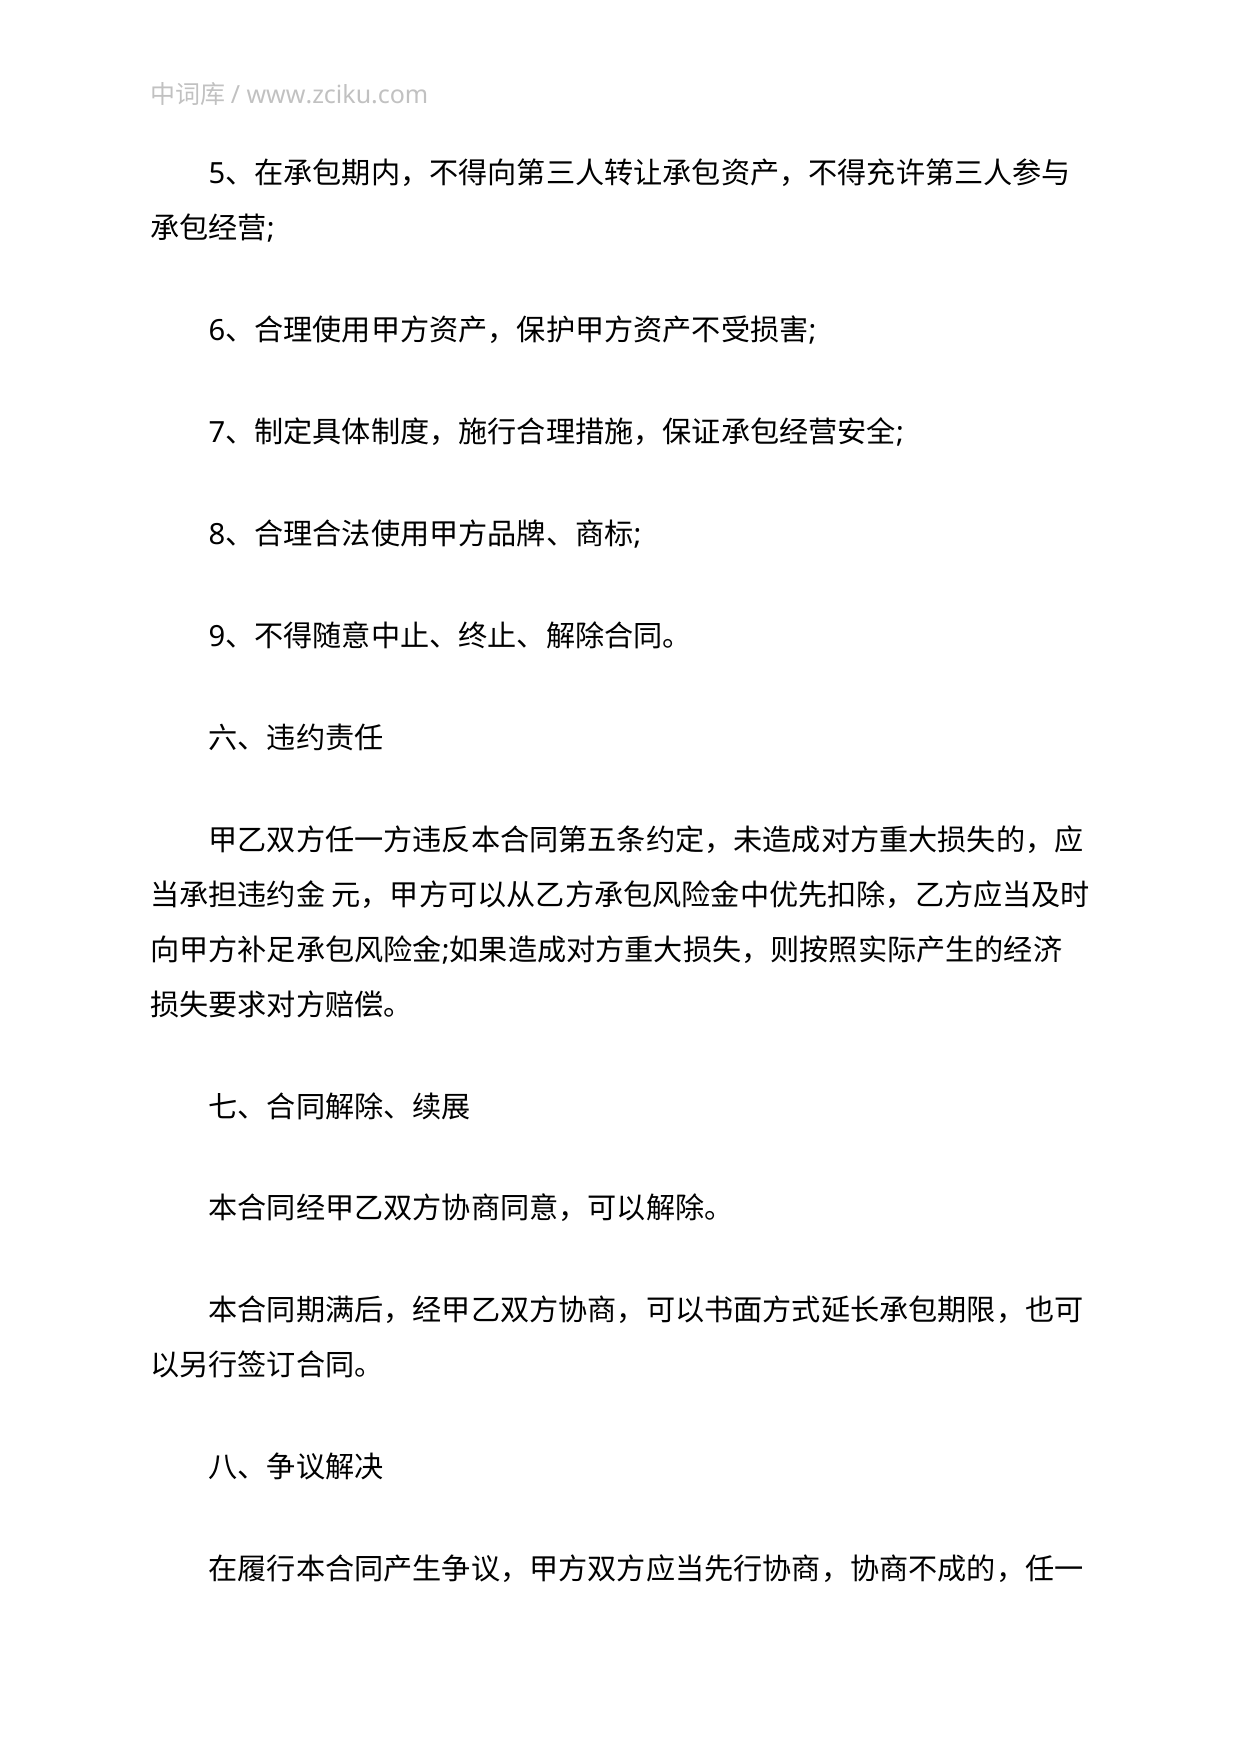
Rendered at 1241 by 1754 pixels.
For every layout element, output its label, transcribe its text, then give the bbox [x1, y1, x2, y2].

text 6、合理使用甲方资产，保护甲方资产不受损害; [150, 307, 1090, 349]
text 9、不得随意中止、终止、解除合同。 [150, 613, 1090, 655]
text 六、违约责任 [150, 715, 1090, 757]
text 八、争议解决 [150, 1443, 1090, 1486]
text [150, 1545, 1090, 1587]
text 本合同经甲乙双方协商同意，可以解除。 [150, 1185, 1090, 1227]
text 甲乙双方任一方违反本合同第五条约定，未造成对方重大损失的，应当承担违约金 元，甲方可以从乙方承包风险金中优先扣除，乙方应当及时向甲方补足承包风险金;如果造成对方重大损失，则按照实际产生的经济损失要求对方赔偿。 [150, 817, 1090, 1024]
text 8、合理合法使用甲方品牌、商标; [150, 511, 1090, 553]
text 本合同期满后，经甲乙双方协商，可以书面方式延长承包期限，也可以另行签订合同。 [150, 1287, 1090, 1384]
text 5、在承包期内，不得向第三人转让承包资产，不得充许第三人参与承包经营; [150, 150, 1090, 247]
text 7、制定具体制度，施行合理措施，保证承包经营安全; [150, 409, 1090, 451]
text 七、合同解除、续展 [150, 1083, 1090, 1126]
